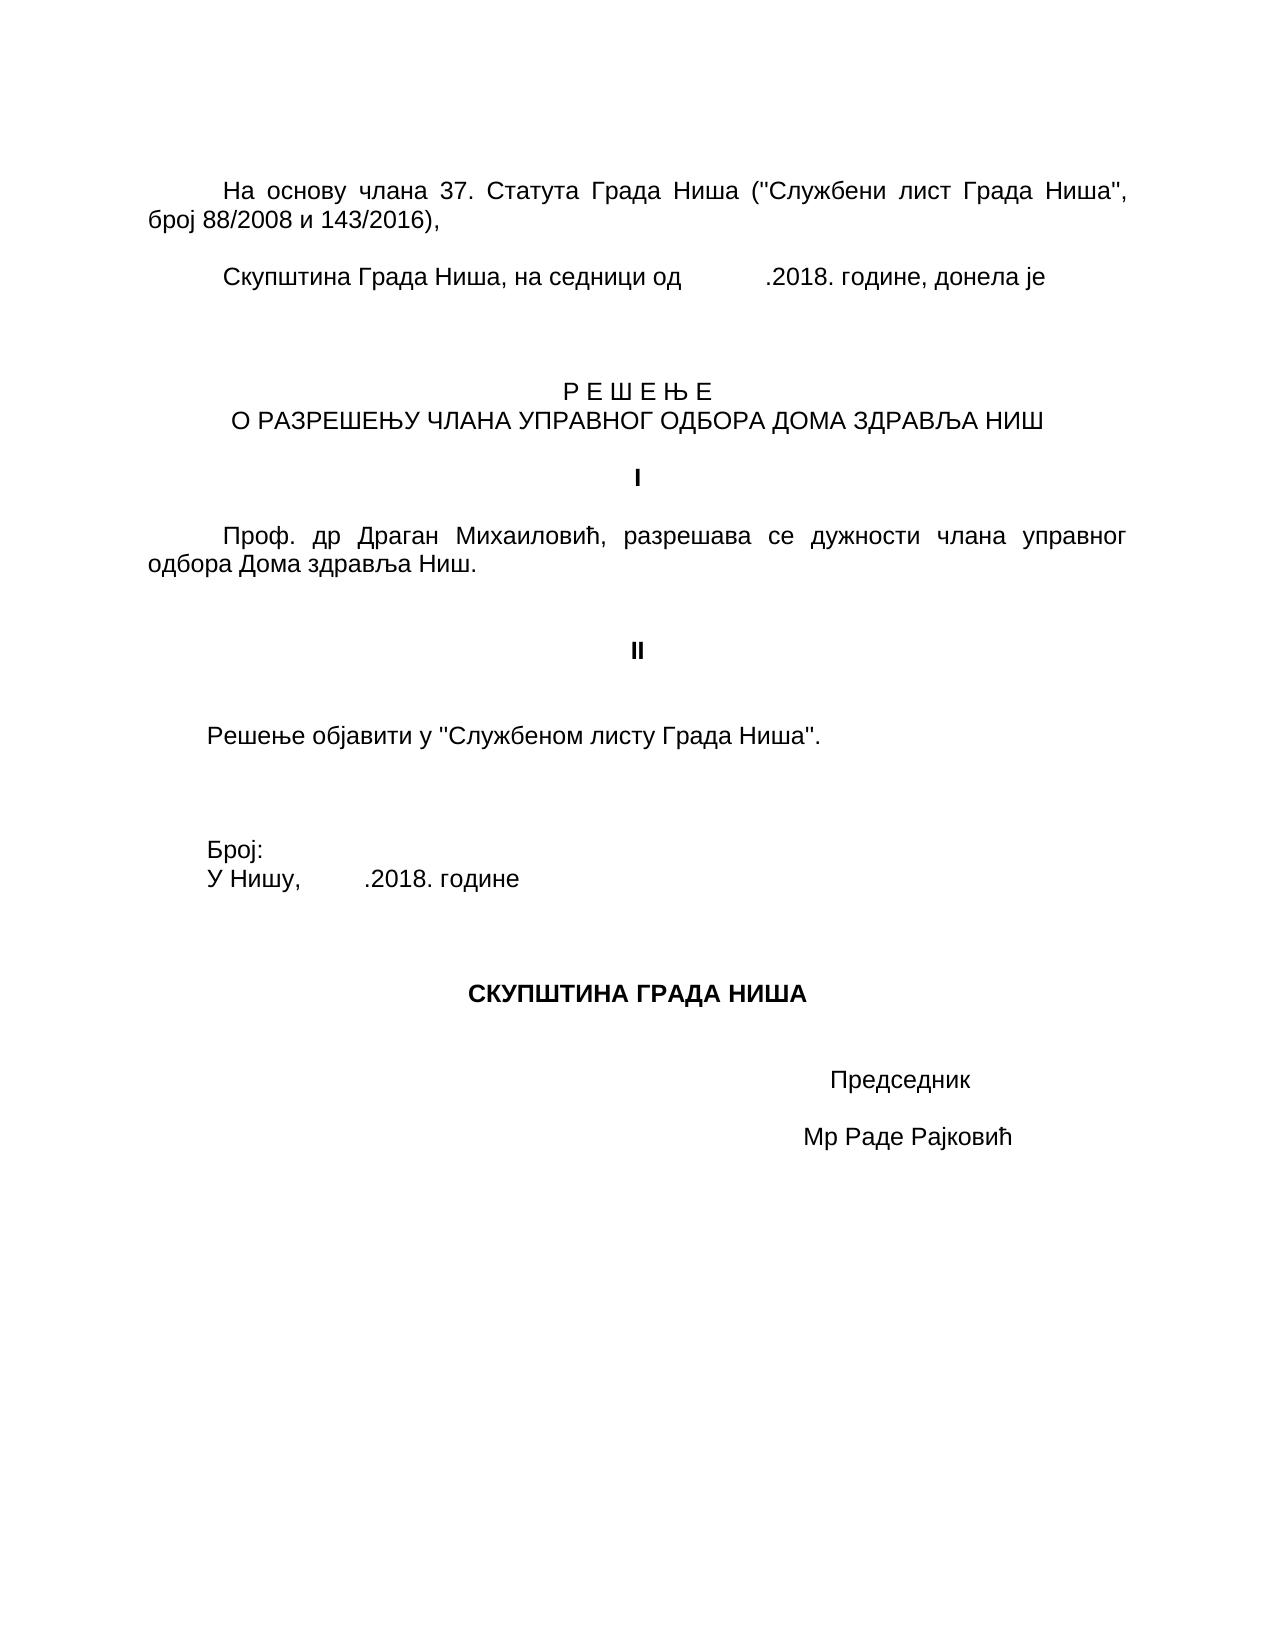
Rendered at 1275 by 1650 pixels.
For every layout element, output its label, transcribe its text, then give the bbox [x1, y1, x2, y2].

text Решење објавити у ''Службеном листу Града Ниша''. [148, 721, 1127, 750]
text У Нишу, .2018. године [148, 864, 1127, 893]
text СКУПШТИНА ГРАДА НИША [148, 979, 1127, 1008]
text Мр Раде Рајковић [748, 1122, 1127, 1151]
text На основу члана 37. Статута Града Ниша (''Службени лист Града Ниша'', број 88/2008 и 143/2016), [148, 176, 1127, 234]
text II [148, 636, 1127, 664]
text Број: [207, 835, 1127, 864]
text О РАЗРЕШЕЊУ ЧЛАНА УПРАВНОГ ОДБОРА ДОМА ЗДРАВЉА НИШ [148, 406, 1127, 434]
text I [148, 463, 1127, 492]
text Р Е Ш Е Њ Е [148, 377, 1127, 406]
text Скупштина Града Ниша, на седници од .2018. године, донела је [148, 262, 1127, 291]
text Проф. др Драган Михаиловић, разрешава се дужности члана управног одбора Дома здравља Ниш. [148, 521, 1127, 578]
text Председник [609, 1065, 1127, 1094]
